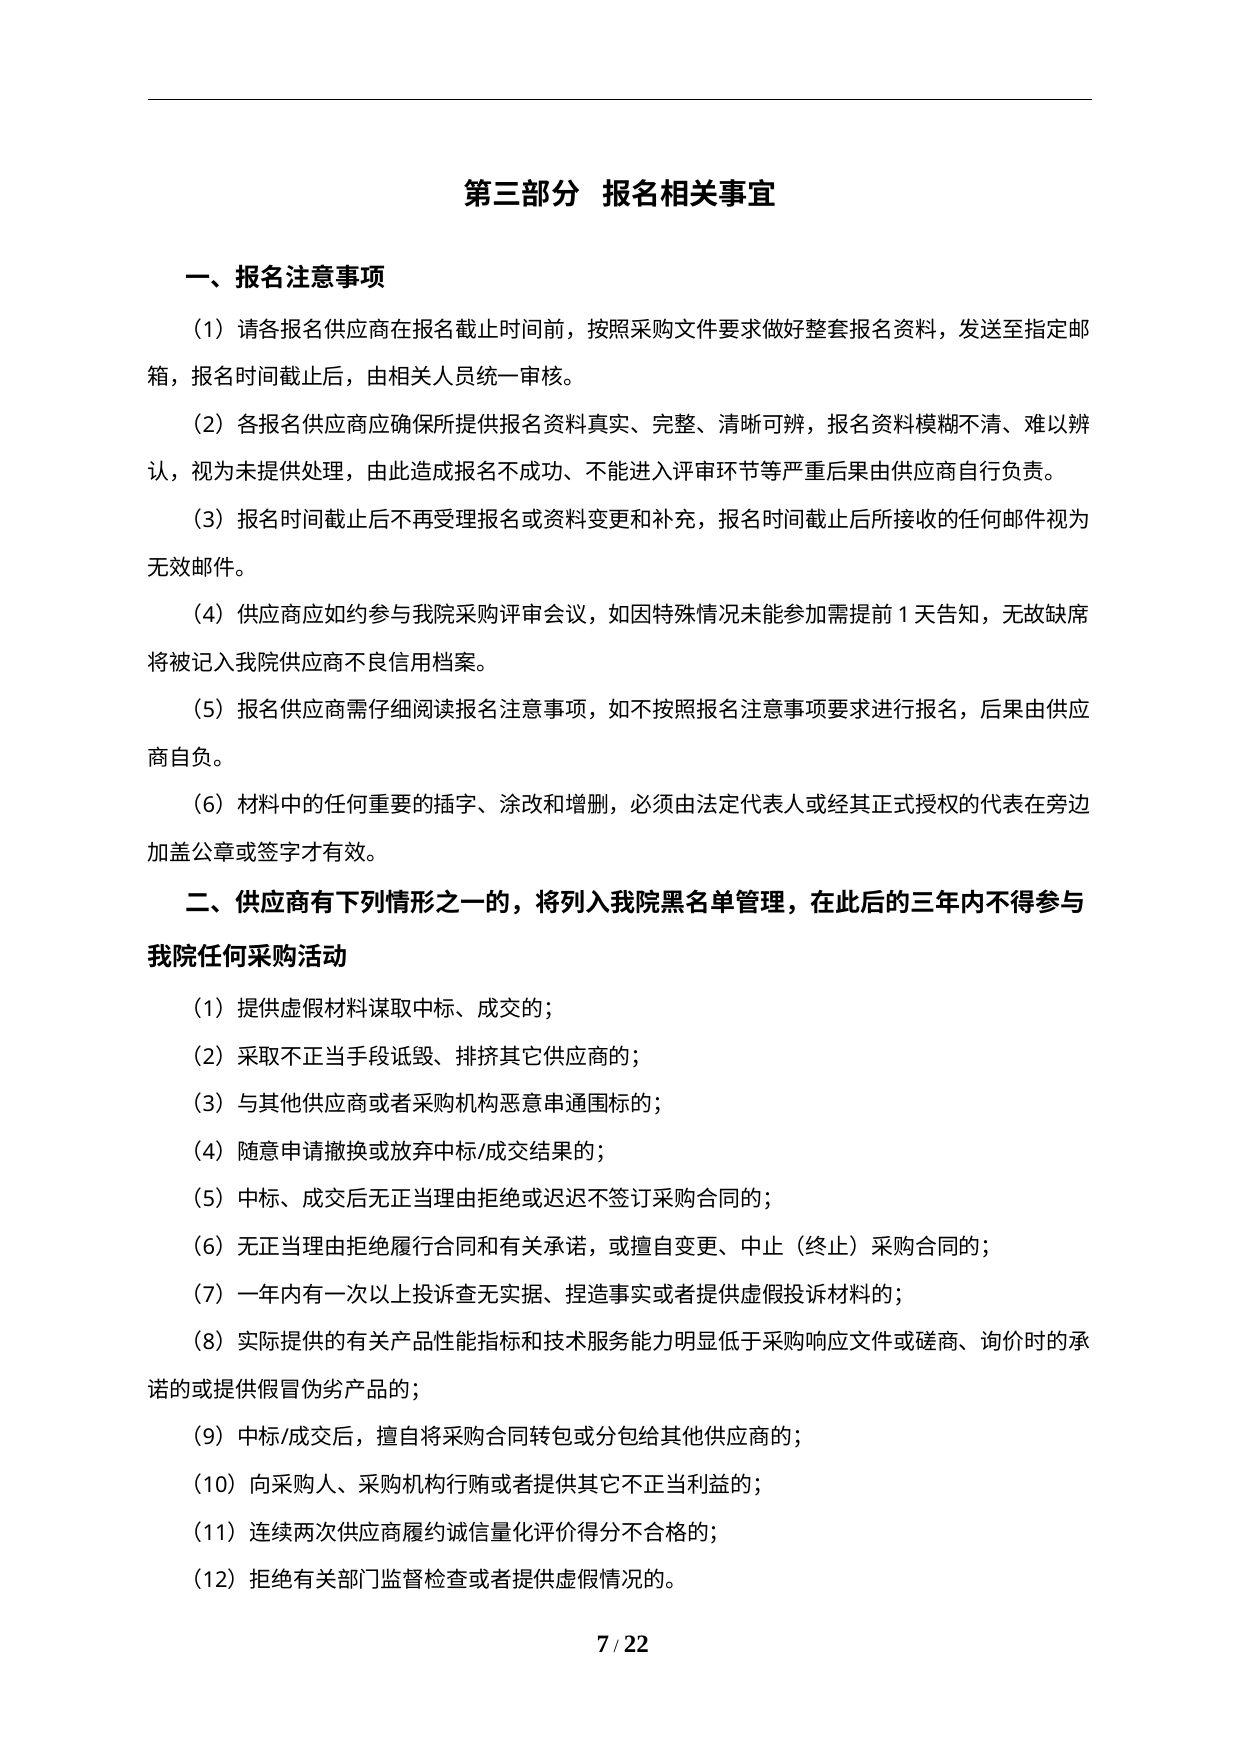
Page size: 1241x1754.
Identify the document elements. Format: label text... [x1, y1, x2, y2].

text 一、报名注意事项 [148, 257, 1092, 293]
text （3）与其他供应商或者采购机构恶意串通围标的； [148, 1086, 1092, 1118]
text （4）随意申请撤换或放弃中标/成交结果的； [148, 1134, 1092, 1166]
text （7）一年内有一次以上投诉查无实据、捏造事实或者提供虚假投诉材料的； [148, 1277, 1092, 1308]
text （3）报名时间截止后不再受理报名或资料变更和补充，报名时间截止后所接收的任何邮件视为无效邮件。 [148, 502, 1092, 581]
text （6）材料中的任何重要的插字、涂改和增删，必须由法定代表人或经其正式授权的代表在旁边加盖公章或签字才有效。 [148, 787, 1092, 866]
text （12）拒绝有关部门监督检查或者提供虚假情况的。 [148, 1562, 1092, 1594]
text （8）实际提供的有关产品性能指标和技术服务能力明显低于采购响应文件或磋商、询价时的承诺的或提供假冒伪劣产品的； [148, 1324, 1092, 1403]
text （6）无正当理由拒绝履行合同和有关承诺，或擅自变更、中止（终止）采购合同的； [148, 1229, 1092, 1261]
text （2）采取不正当手段诋毁、排挤其它供应商的； [148, 1039, 1092, 1070]
text （5）报名供应商需仔细阅读报名注意事项，如不按照报名注意事项要求进行报名，后果由供应商自负。 [148, 692, 1092, 771]
text （2）各报名供应商应确保所提供报名资料真实、完整、清晰可辨，报名资料模糊不清、难以辨认，视为未提供处理，由此造成报名不成功、不能进入评审环节等严重后果由供应商自行负责。 [148, 407, 1092, 486]
text （1）请各报名供应商在报名截止时间前，按照采购文件要求做好整套报名资料，发送至指定邮箱，报名时间截止后，由相关人员统一审核。 [148, 312, 1092, 391]
text （1）提供虚假材料谋取中标、成交的； [148, 991, 1092, 1023]
text （11）连续两次供应商履约诚信量化评价得分不合格的； [148, 1514, 1092, 1546]
text 二、供应商有下列情形之一的，将列入我院黑名单管理，在此后的三年内不得参与我院任何采购活动 [148, 882, 1092, 973]
text （4）供应商应如约参与我院采购评审会议，如因特殊情况未能参加需提前1天告知，无故缺席将被记入我院供应商不良信用档案。 [148, 597, 1092, 676]
text （5）中标、成交后无正当理由拒绝或迟迟不签订采购合同的； [148, 1181, 1092, 1213]
text （10）向采购人、采购机构行贿或者提供其它不正当利益的； [148, 1467, 1092, 1499]
text （9）中标/成交后，擅自将采购合同转包或分包给其他供应商的； [148, 1419, 1092, 1451]
list 报名相关事宜 [148, 170, 1092, 213]
